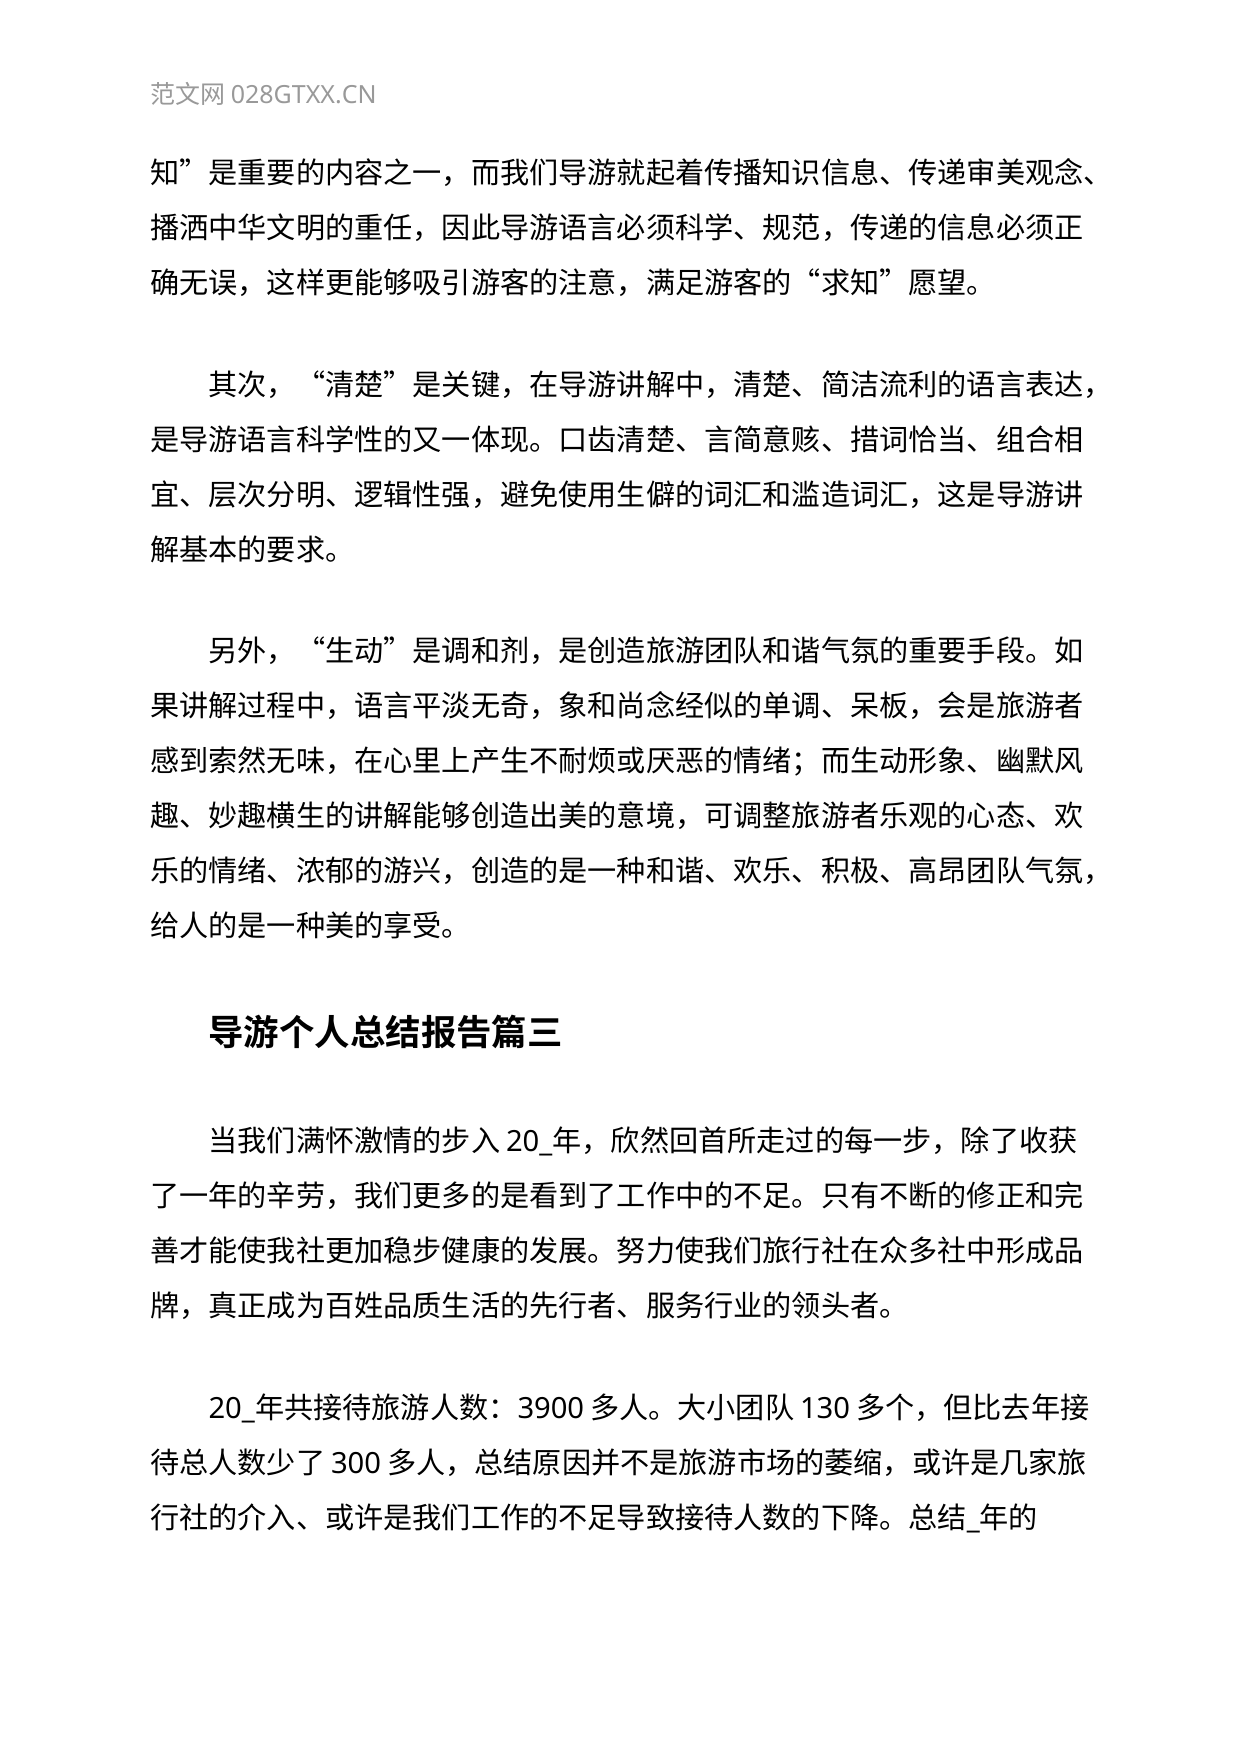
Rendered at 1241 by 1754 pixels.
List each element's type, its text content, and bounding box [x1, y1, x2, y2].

text 另外，“生动”是调和剂，是创造旅游团队和谐气氛的重要手段。如果讲解过程中，语言平淡无奇，象和尚念经似的单调、呆板，会是旅游者感到索然无味，在心里上产生不耐烦或厌恶的情绪；而生动形象、幽默风趣、妙趣横生的讲解能够创造出美的意境，可调整旅游者乐观的心态、欢乐的情绪、浓郁的游兴，创造的是一种和谐、欢乐、积极、高昂团队气氛，给人的是一种美的享受。 [150, 628, 1090, 945]
text 当我们满怀激情的步入20_年，欣然回首所走过的每一步，除了收获了一年的辛劳，我们更多的是看到了工作中的不足。只有不断的修正和完善才能使我社更加稳步健康的发展。努力使我们旅行社在众多社中形成品牌，真正成为百姓品质生活的先行者、服务行业的领头者。 [150, 1118, 1090, 1325]
text 20_年共接待旅游人数：3900多人。大小团队130多个，但比去年接待总人数少了300多人，总结原因并不是旅游市场的萎缩，或许是几家旅行社的介入、或许是我们工作的不足导致接待人数的下降。总结_年的 [150, 1384, 1090, 1537]
text 其次，“清楚”是关键，在导游讲解中，清楚、简洁流利的语言表达，是导游语言科学性的又一体现。口齿清楚、言简意赅、措词恰当、组合相宜、层次分明、逻辑性强，避免使用生僻的词汇和滥造词汇，这是导游讲解基本的要求。 [150, 362, 1090, 568]
text 导游个人总结报告篇三 [150, 1004, 1090, 1056]
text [150, 150, 1090, 302]
